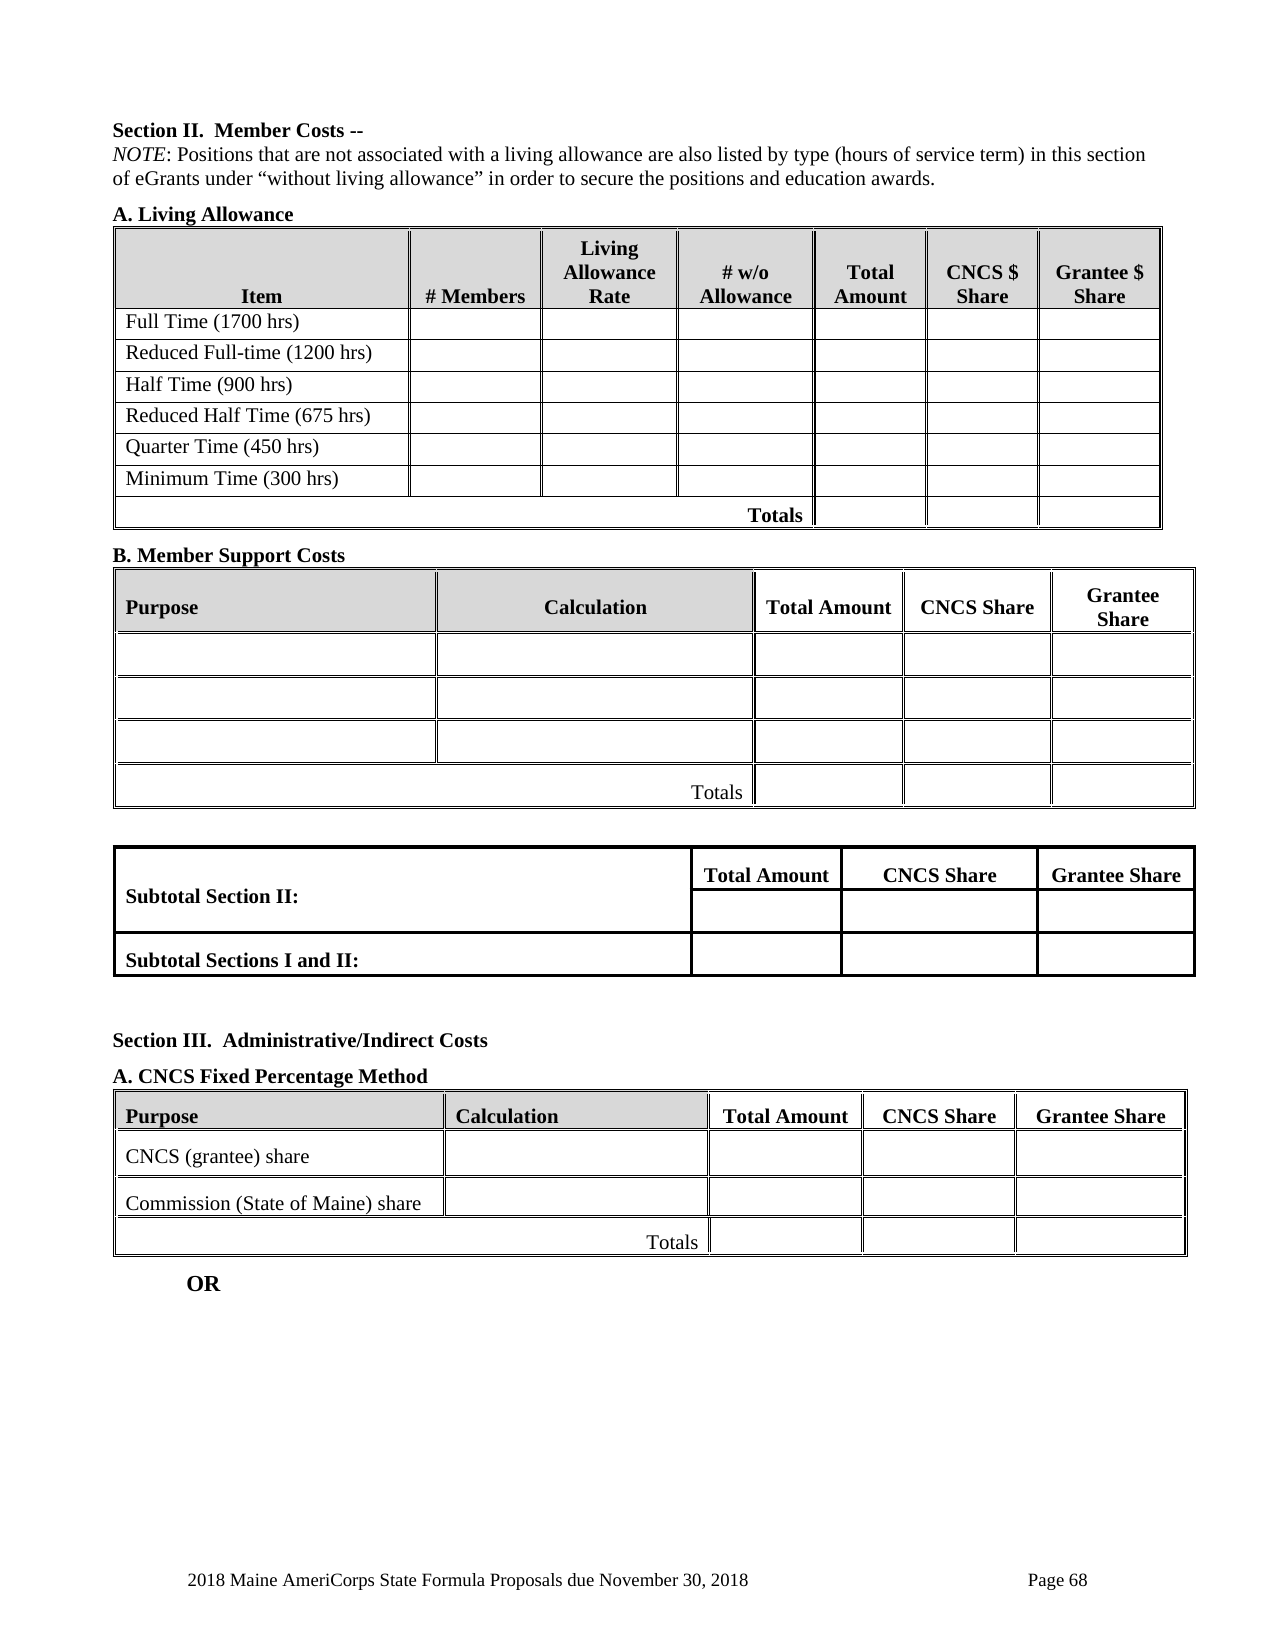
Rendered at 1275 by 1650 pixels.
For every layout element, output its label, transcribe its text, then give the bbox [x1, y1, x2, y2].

text A. CNCS Fixed Percentage Method [112, 1064, 1162, 1088]
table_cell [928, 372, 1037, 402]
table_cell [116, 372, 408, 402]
text B. Member Support Costs [112, 543, 1162, 567]
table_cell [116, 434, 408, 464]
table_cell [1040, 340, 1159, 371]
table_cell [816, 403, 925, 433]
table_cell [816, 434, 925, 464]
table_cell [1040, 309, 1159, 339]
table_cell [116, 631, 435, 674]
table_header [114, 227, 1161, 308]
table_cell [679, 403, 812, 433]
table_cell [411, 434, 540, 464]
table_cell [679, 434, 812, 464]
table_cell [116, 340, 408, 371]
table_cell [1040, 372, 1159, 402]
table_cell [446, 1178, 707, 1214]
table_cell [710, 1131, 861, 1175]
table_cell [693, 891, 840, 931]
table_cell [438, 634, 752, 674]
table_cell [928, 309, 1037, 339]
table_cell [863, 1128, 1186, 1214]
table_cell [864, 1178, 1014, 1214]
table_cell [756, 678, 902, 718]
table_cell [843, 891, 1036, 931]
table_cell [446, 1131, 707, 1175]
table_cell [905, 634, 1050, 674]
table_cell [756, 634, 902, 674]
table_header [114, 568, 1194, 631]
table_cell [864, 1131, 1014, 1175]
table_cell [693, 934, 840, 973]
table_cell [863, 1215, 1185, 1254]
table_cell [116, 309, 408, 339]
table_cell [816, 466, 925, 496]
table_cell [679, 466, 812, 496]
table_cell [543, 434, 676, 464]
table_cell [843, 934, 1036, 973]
text OR [186, 1270, 1162, 1296]
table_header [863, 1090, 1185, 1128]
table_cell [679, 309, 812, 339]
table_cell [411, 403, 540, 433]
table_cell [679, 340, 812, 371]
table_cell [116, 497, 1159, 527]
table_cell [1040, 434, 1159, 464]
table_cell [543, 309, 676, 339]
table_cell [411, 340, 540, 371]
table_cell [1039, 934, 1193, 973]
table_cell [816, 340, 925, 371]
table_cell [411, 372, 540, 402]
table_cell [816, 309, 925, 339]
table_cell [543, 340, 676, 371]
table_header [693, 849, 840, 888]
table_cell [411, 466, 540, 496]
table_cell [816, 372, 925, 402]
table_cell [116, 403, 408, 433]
text Section II. Member Costs -- NOTE: Positions that are not associated with a living allowance are also listed by type (hours of service term) in this section of eGrants under “without living allowance” in order to secure the positions and education awards. [112, 117, 1162, 190]
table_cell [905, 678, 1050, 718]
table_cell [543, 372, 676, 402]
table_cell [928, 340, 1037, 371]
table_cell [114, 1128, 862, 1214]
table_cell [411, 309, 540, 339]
text Section III. Administrative/Indirect Costs [112, 1028, 1162, 1052]
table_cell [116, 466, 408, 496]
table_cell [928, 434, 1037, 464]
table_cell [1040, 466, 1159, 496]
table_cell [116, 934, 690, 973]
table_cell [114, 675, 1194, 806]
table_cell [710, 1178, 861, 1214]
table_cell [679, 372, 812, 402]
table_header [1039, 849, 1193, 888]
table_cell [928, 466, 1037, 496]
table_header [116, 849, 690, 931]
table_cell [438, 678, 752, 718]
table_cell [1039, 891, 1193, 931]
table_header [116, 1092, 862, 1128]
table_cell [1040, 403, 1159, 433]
text A. Living Allowance [112, 202, 1162, 226]
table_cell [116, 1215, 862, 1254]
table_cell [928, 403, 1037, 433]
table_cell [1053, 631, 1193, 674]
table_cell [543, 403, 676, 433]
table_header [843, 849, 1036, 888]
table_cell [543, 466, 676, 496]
